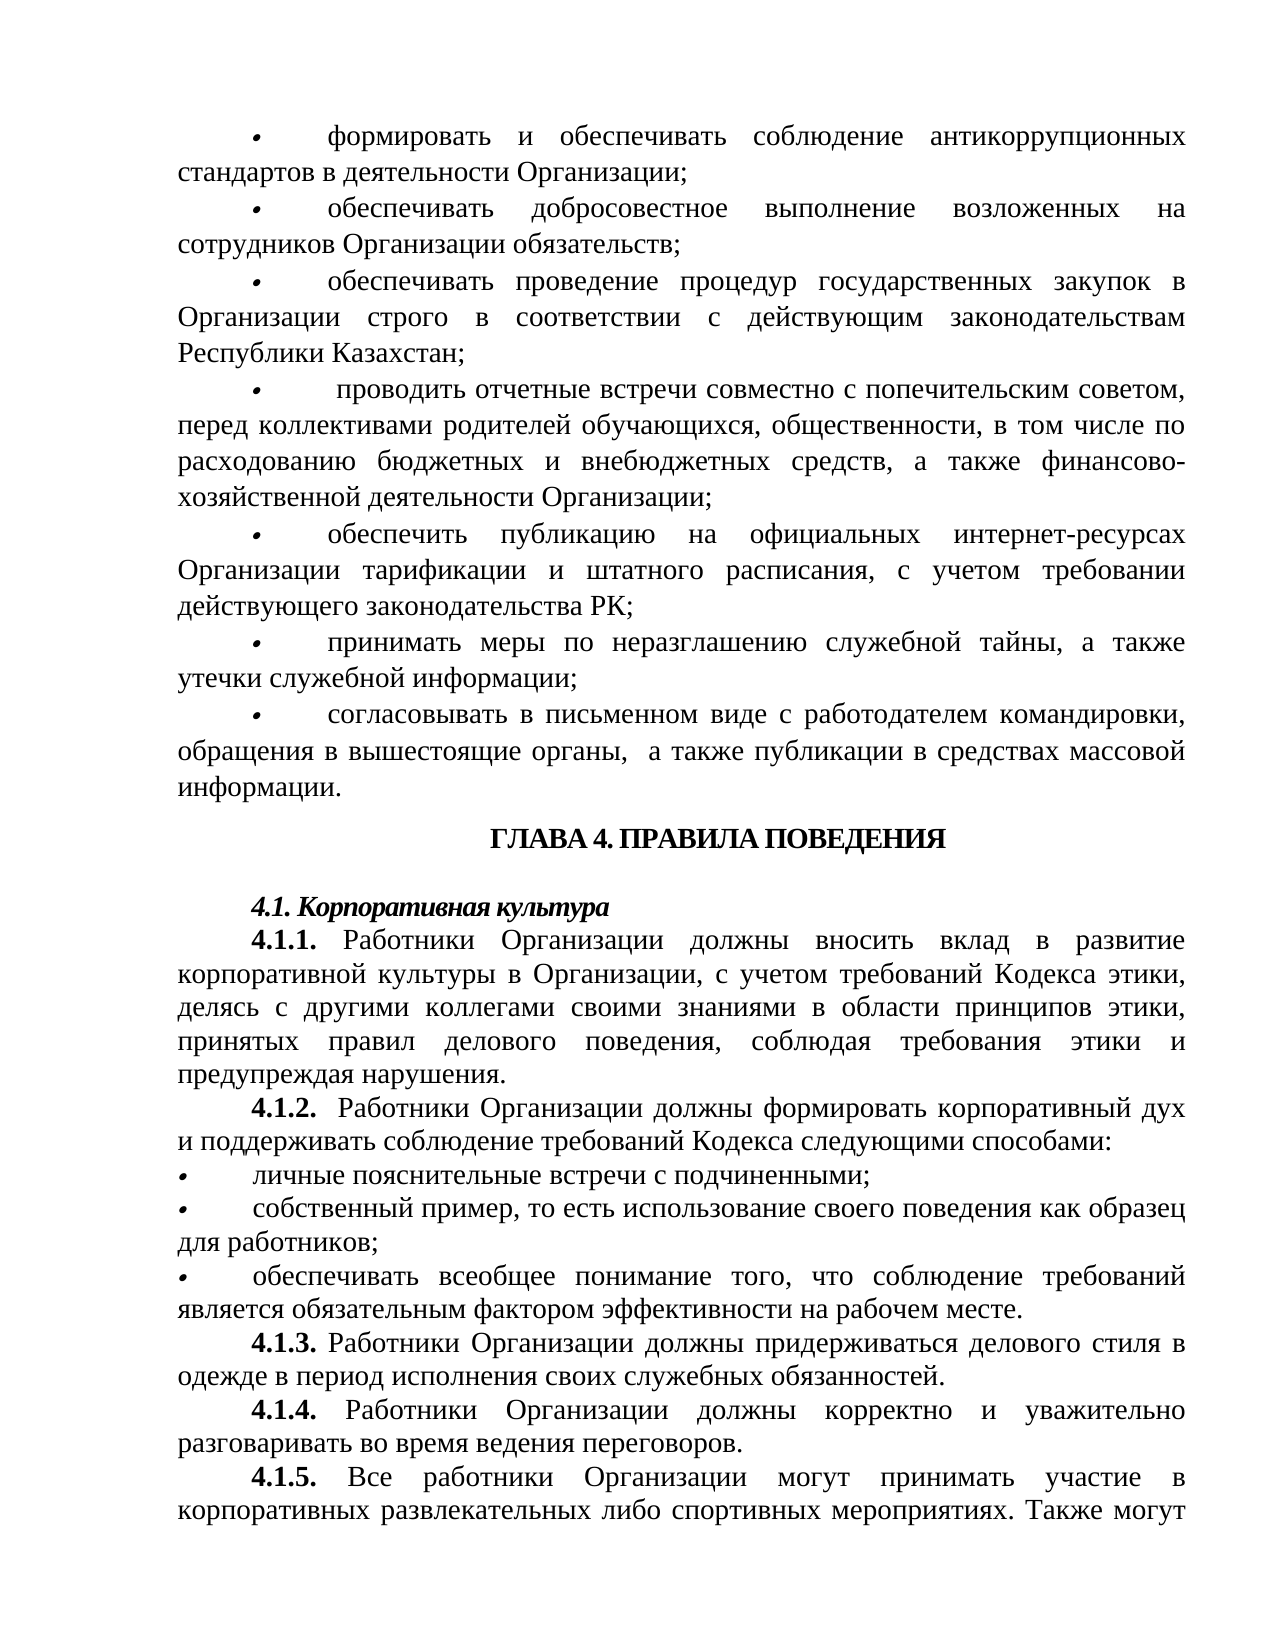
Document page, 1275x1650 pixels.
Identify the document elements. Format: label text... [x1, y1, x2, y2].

text 4.1.1. Работники Организации должны вносить вклад в развитие корпоративной культуры в Организации, с учетом требований Кодекса этики, делясь с другими коллегами своими знаниями в области принципов этики, принятых правил делового поведения, соблюдая требования этики и предупреждая нарушения. [177, 922, 1186, 1090]
list обеспечивать всеобщее понимание того, что соблюдение требований является обязательным фактором эффективности на рабочем месте. [177, 1258, 1186, 1325]
list обеспечивать проведение процедур государственных закупок в Организации строго в соответствии с действующим законодательствам Республики Казахстан; [177, 263, 1186, 368]
list обеспечивать добросовестное выполнение возложенных на сотрудников Организации обязательств; [177, 190, 1186, 260]
list обеспечить публикацию на официальных интернет-ресурсах Организации тарификации и штатного расписания, с учетом требовании действующего законодательства РК; [177, 516, 1186, 622]
text 4.1.3. Работники Организации должны придерживаться делового стиля в одежде в период исполнения своих служебных обязанностей. [177, 1325, 1186, 1392]
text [177, 1459, 1186, 1526]
text 4.1.4. Работники Организации должны корректно и уважительно разговаривать во время ведения переговоров. [177, 1392, 1186, 1459]
list формировать и обеспечивать соблюдение антикоррупционных стандартов в деятельности Организации; [177, 118, 1186, 188]
list собственный пример, то есть использование своего поведения как образец для работников; [177, 1191, 1186, 1258]
text 4.1. Корпоративная культура [177, 889, 1186, 922]
text ГЛАВА 4. ПРАВИЛА ПОВЕДЕНИЯ [177, 822, 1186, 855]
list согласовывать в письменном виде с работодателем командировки, обращения в вышестоящие органы, а также публикации в средствах массовой информации. [177, 696, 1186, 802]
list принимать меры по неразглашению служебной тайны, а также утечки служебной информации; [177, 624, 1186, 694]
list проводить отчетные встречи совместно с попечительским советом, перед коллективами родителей обучающихся, общественности, в том числе по расходованию бюджетных и внебюджетных средств, а также финансово-хозяйственной деятельности Организации; [177, 371, 1186, 513]
text 4.1.2. Работники Организации должны формировать корпоративный дух и поддерживать соблюдение требований Кодекса следующими способами: [177, 1090, 1186, 1157]
list личные пояснительные встречи с подчиненными; [177, 1157, 1186, 1191]
